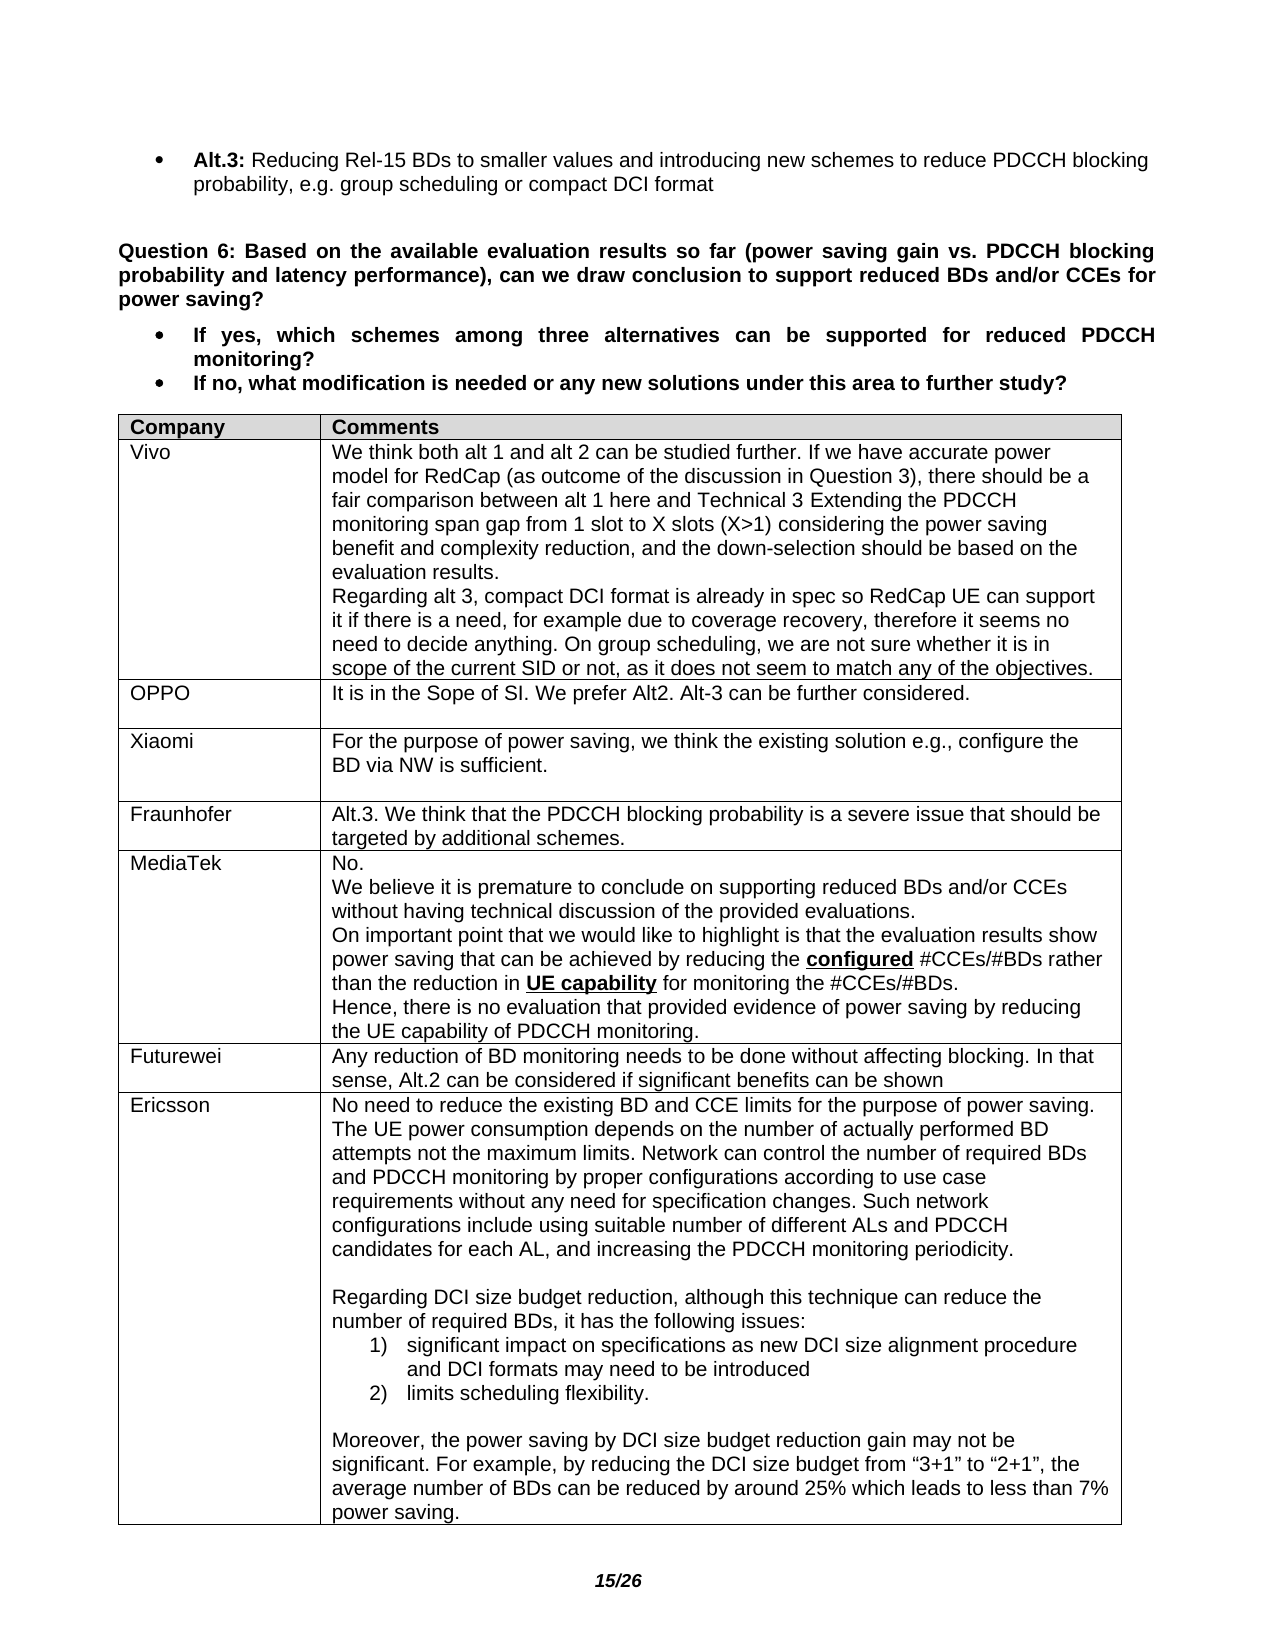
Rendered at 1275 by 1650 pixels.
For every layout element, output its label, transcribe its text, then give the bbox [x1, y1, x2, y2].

table_cell Vivo [119, 440, 320, 679]
table_cell Ericsson [119, 1093, 320, 1524]
table_cell No. We believe it is premature to conclude on supporting reduced BDs and/or CCEs without having technical discussion of the provided evaluations. On important point that we would like to highlight is that the evaluation results show power saving that can be achieved by reducing the configured #CCEs/#BDs rather than the reduction in UE capability for monitoring the #CCEs/#BDs. Hence, there is no evaluation that provided evidence of power saving by reducing the UE capability of PDCCH monitoring. [321, 851, 1121, 1043]
list Alt.3: Reducing Rel-15 BDs to smaller values and introducing new schemes to reduce PDCCH blocking probability, e.g. group scheduling or compact DCI format [156, 148, 1157, 196]
list If no, what modification is needed or any new solutions under this area to further study? [156, 371, 1157, 395]
table_cell Futurewei [119, 1044, 320, 1092]
table_cell Xiaomi [119, 729, 320, 801]
table_cell Fraunhofer [119, 802, 320, 850]
table_header Comments [321, 415, 1121, 439]
table_cell Any reduction of BD monitoring needs to be done without affecting blocking. In that sense, Alt.2 can be considered if significant benefits can be shown [321, 1044, 1121, 1092]
table_header Company [119, 415, 320, 439]
table_cell OPPO [119, 680, 320, 728]
table_cell MediaTek [119, 851, 320, 1043]
text Question 6: Based on the available evaluation results so far (power saving gain vs. PDCCH blocking probability and latency performance), can we draw conclusion to support reduced BDs and/or CCEs for power saving? [118, 238, 1157, 310]
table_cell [321, 1093, 1121, 1524]
table_cell We think both alt 1 and alt 2 can be studied further. If we have accurate power model for RedCap (as outcome of the discussion in Question 3), there should be a fair comparison between alt 1 here and Technical 3 Extending the PDCCH monitoring span gap from 1 slot to X slots (X>1) considering the power saving benefit and complexity reduction, and the down-selection should be based on the evaluation results. Regarding alt 3, compact DCI format is already in spec so RedCap UE can support it if there is a need, for example due to coverage recovery, therefore it seems no need to decide anything. On group scheduling, we are not sure whether it is in scope of the current SID or not, as it does not seem to match any of the objectives. [321, 440, 1121, 679]
table_cell For the purpose of power saving, we think the existing solution e.g., configure the BD via NW is sufficient. [321, 729, 1121, 801]
table_cell Alt.3. We think that the PDCCH blocking probability is a severe issue that should be targeted by additional schemes. [321, 802, 1121, 850]
table_cell It is in the Sope of SI. We prefer Alt2. Alt-3 can be further considered. [321, 680, 1121, 728]
list If yes, which schemes among three alternatives can be supported for reduced PDCCH monitoring? [156, 323, 1157, 371]
